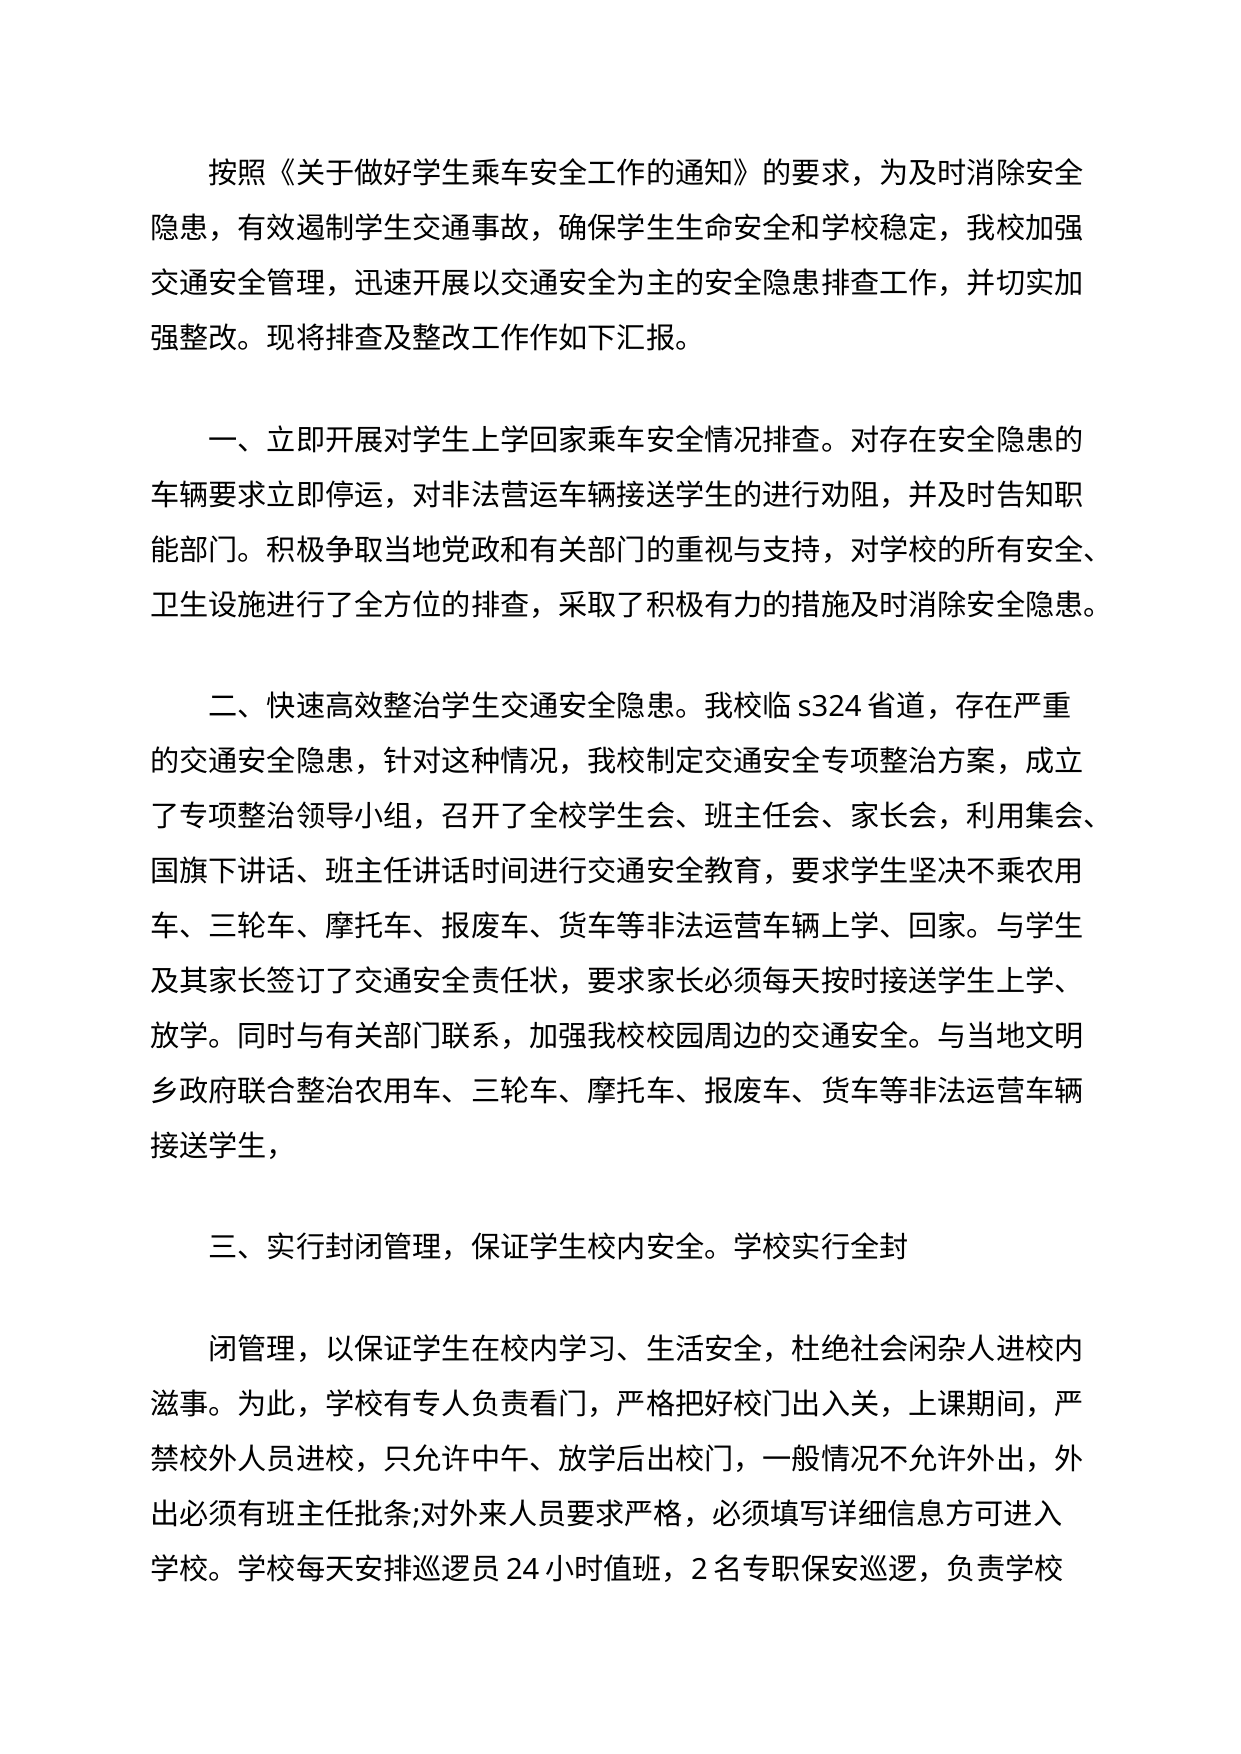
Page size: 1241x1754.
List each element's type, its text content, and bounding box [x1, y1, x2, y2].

text 三、实行封闭管理，保证学生校内安全。学校实行全封 [150, 1224, 1090, 1266]
text 按照《关于做好学生乘车安全工作的通知》的要求，为及时消除安全隐患，有效遏制学生交通事故，确保学生生命安全和学校稳定，我校加强交通安全管理，迅速开展以交通安全为主的安全隐患排查工作，并切实加强整改。现将排查及整改工作作如下汇报。 [150, 150, 1090, 357]
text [150, 1326, 1090, 1588]
text 一、立即开展对学生上学回家乘车安全情况排查。对存在安全隐患的车辆要求立即停运，对非法营运车辆接送学生的进行劝阻，并及时告知职能部门。积极争取当地党政和有关部门的重视与支持，对学校的所有安全、卫生设施进行了全方位的排查，采取了积极有力的措施及时消除安全隐患。 [150, 416, 1090, 623]
text 二、快速高效整治学生交通安全隐患。我校临s324省道，存在严重的交通安全隐患，针对这种情况，我校制定交通安全专项整治方案，成立了专项整治领导小组，召开了全校学生会、班主任会、家长会，利用集会、国旗下讲话、班主任讲话时间进行交通安全教育，要求学生坚决不乘农用车、三轮车、摩托车、报废车、货车等非法运营车辆上学、回家。与学生及其家长签订了交通安全责任状，要求家长必须每天按时接送学生上学、放学。同时与有关部门联系，加强我校校园周边的交通安全。与当地文明乡政府联合整治农用车、三轮车、摩托车、报废车、货车等非法运营车辆接送学生， [150, 683, 1090, 1164]
